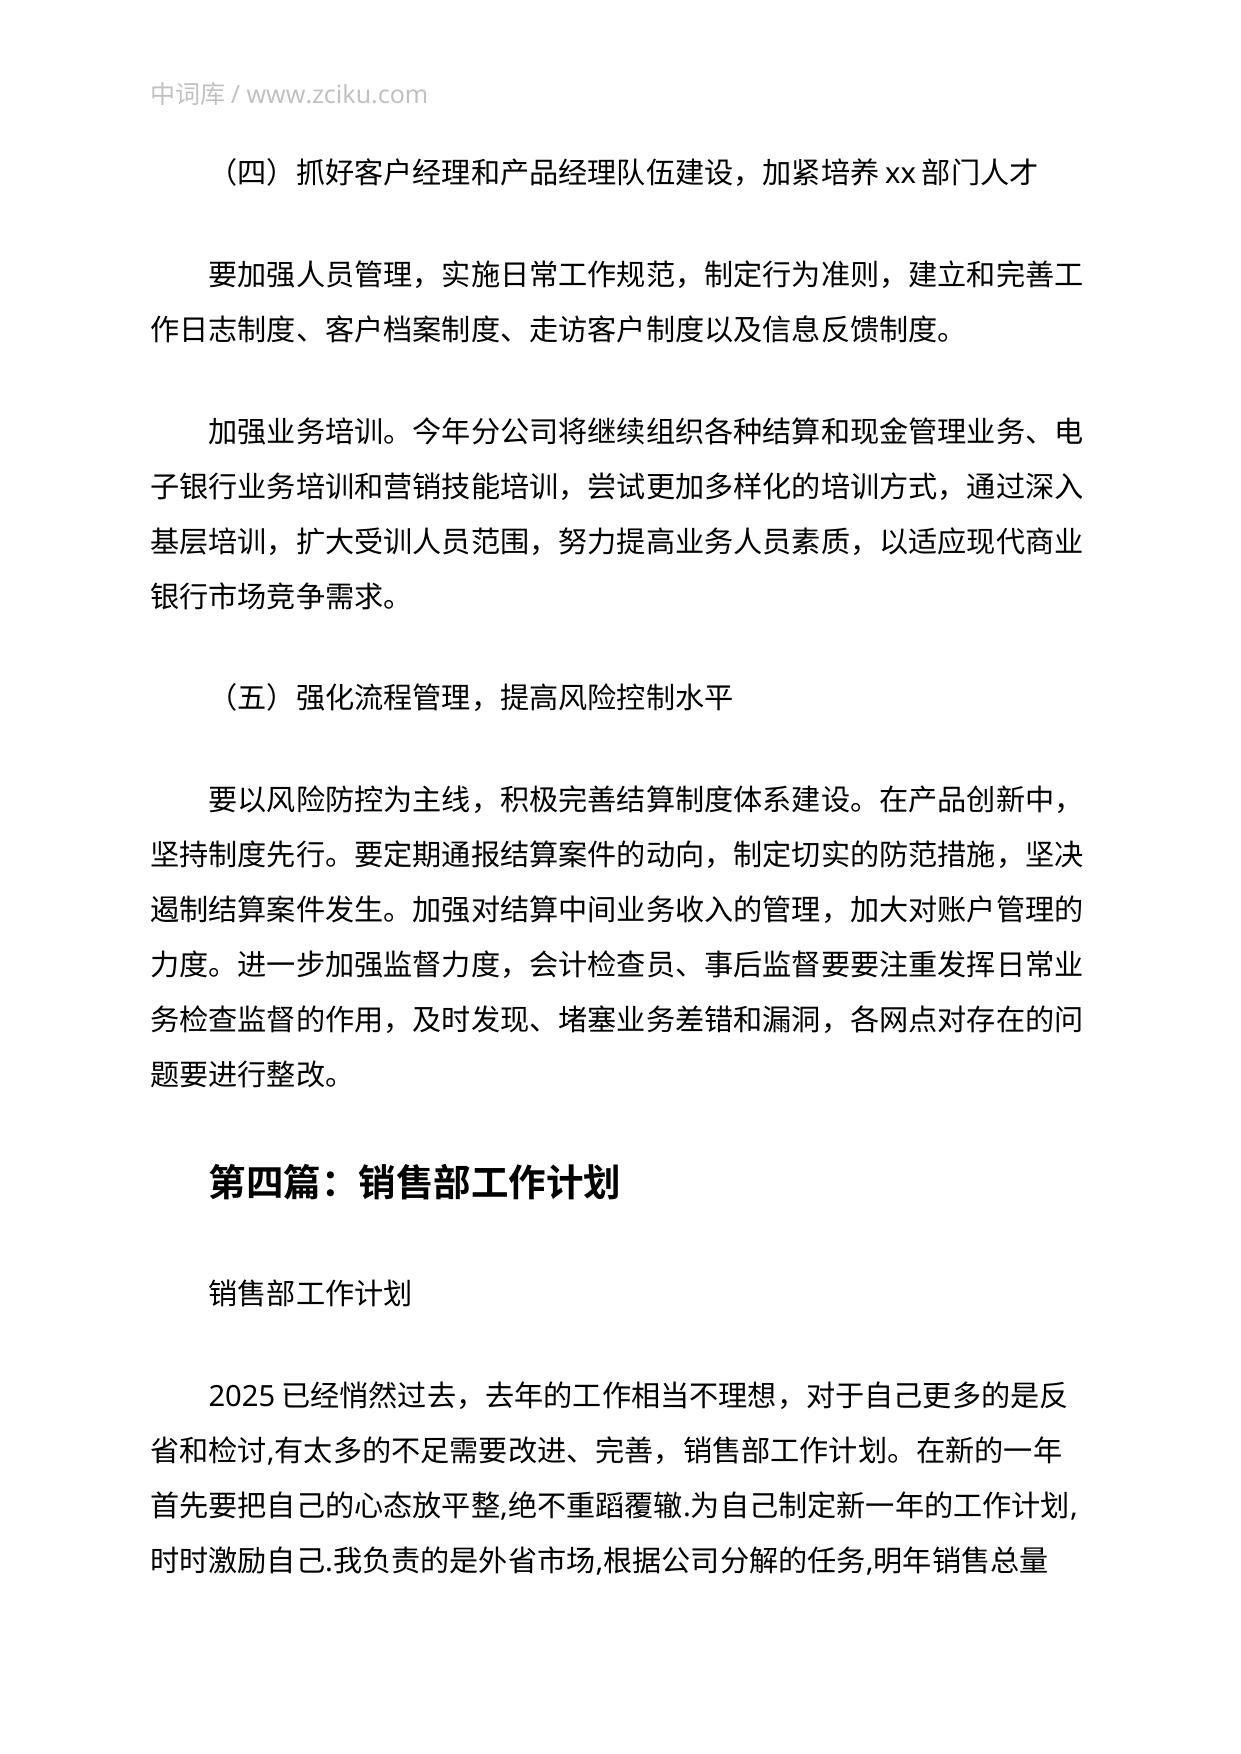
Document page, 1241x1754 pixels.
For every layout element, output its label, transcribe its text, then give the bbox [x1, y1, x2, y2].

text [150, 1372, 1090, 1580]
text 第四篇：销售部工作计划 [150, 1153, 1090, 1207]
text 要以风险防控为主线，积极完善结算制度体系建设。在产品创新中，坚持制度先行。要定期通报结算案件的动向，制定切实的防范措施，坚决遏制结算案件发生。加强对结算中间业务收入的管理，加大对账户管理的力度。进一步加强监督力度，会计检查员、事后监督要要注重发挥日常业务检查监督的作用，及时发现、堵塞业务差错和漏洞，各网点对存在的问题要进行整改。 [150, 777, 1090, 1094]
text 加强业务培训。今年分公司将继续组织各种结算和现金管理业务、电子银行业务培训和营销技能培训，尝试更加多样化的培训方式，通过深入基层培训，扩大受训人员范围，努力提高业务人员素质，以适应现代商业银行市场竞争需求。 [150, 409, 1090, 616]
text （四）抓好客户经理和产品经理队伍建设，加紧培养xx部门人才 [150, 150, 1090, 192]
text 要加强人员管理，实施日常工作规范，制定行为准则，建立和完善工作日志制度、客户档案制度、走访客户制度以及信息反馈制度。 [150, 252, 1090, 349]
text （五）强化流程管理，提高风险控制水平 [150, 675, 1090, 717]
text 销售部工作计划 [150, 1271, 1090, 1313]
